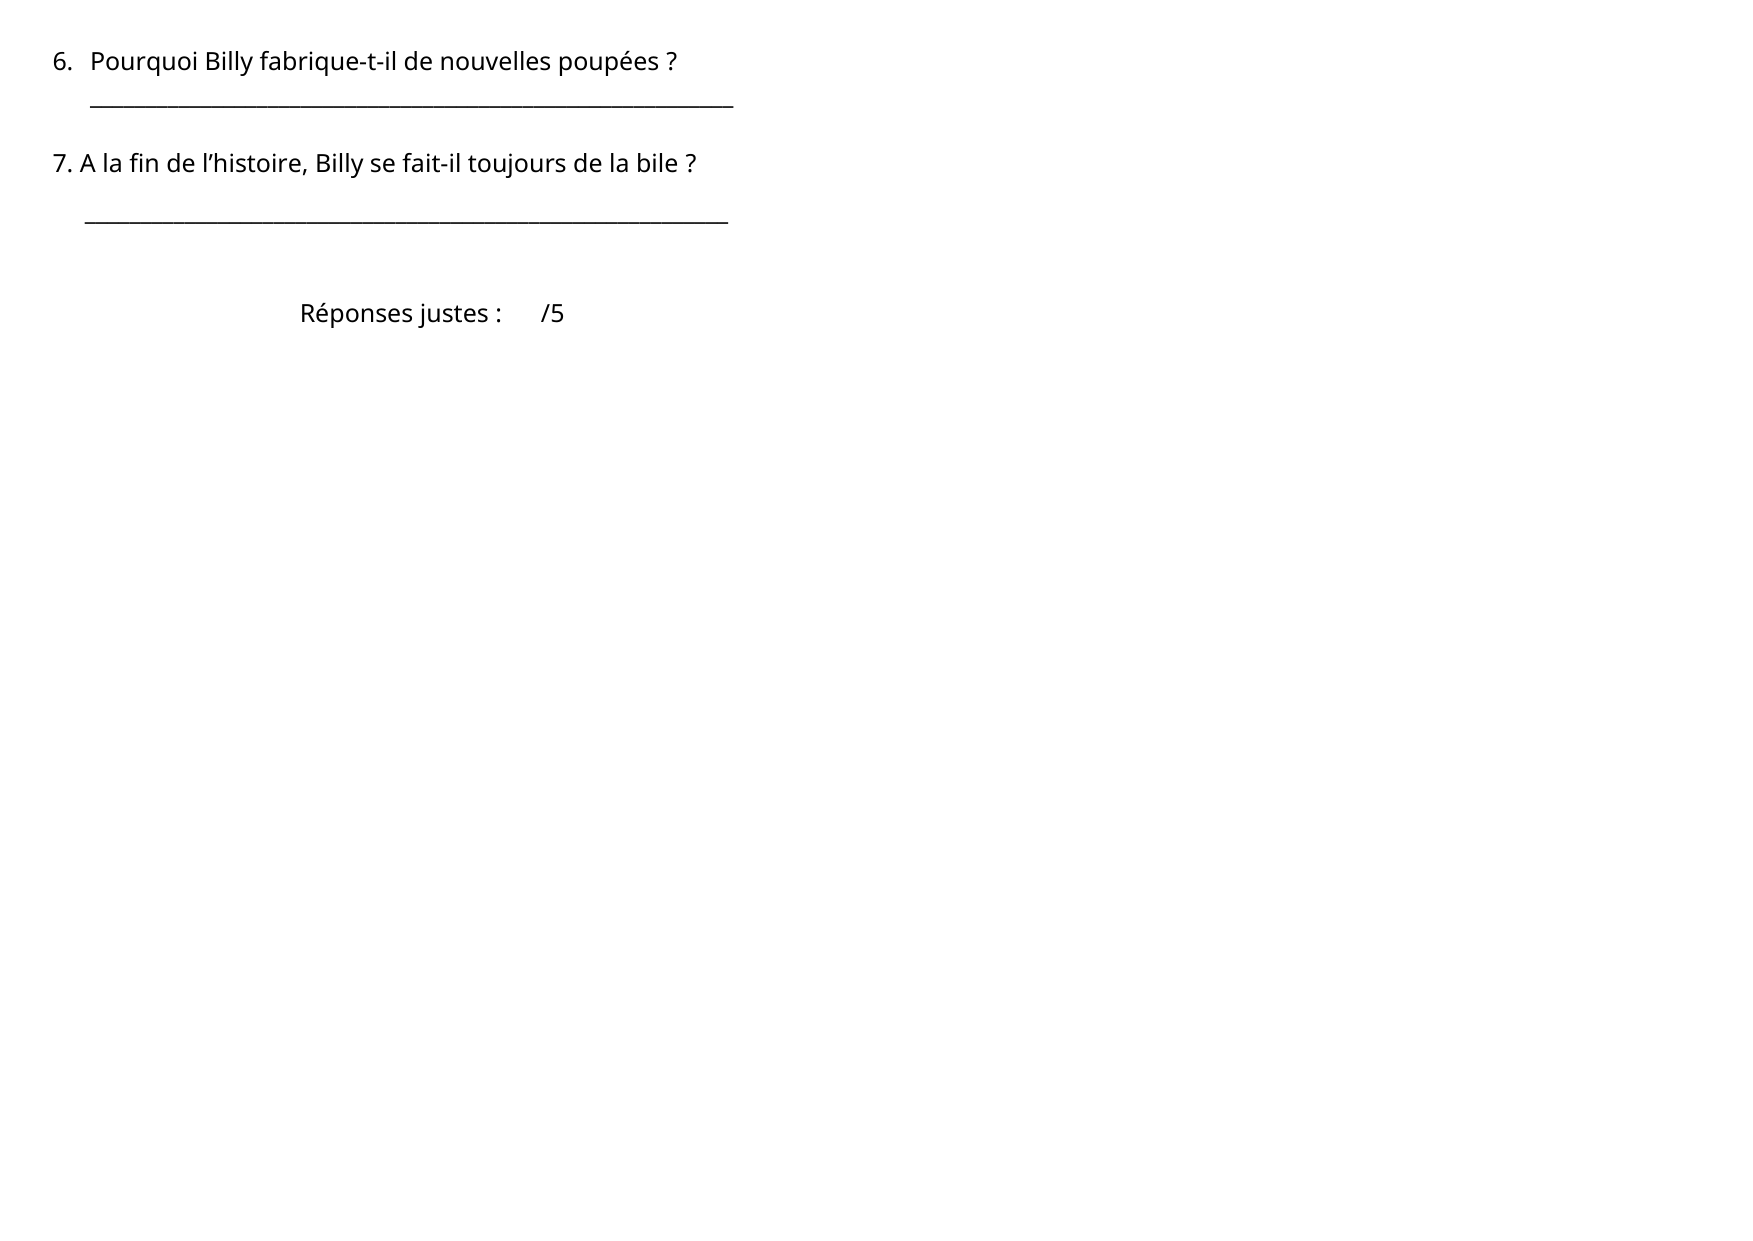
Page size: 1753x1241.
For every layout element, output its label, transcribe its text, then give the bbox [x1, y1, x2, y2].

list __________________________________________________________ [90, 78, 834, 112]
list Pourquoi Billy fabrique-t-il de nouvelles poupées ? [52, 43, 834, 78]
text Réponses justes : /5 [29, 296, 834, 330]
text __________________________________________________________ [52, 194, 834, 228]
text 7. A la fin de l’histoire, Billy se fait-il toujours de la bile ? [52, 146, 834, 180]
